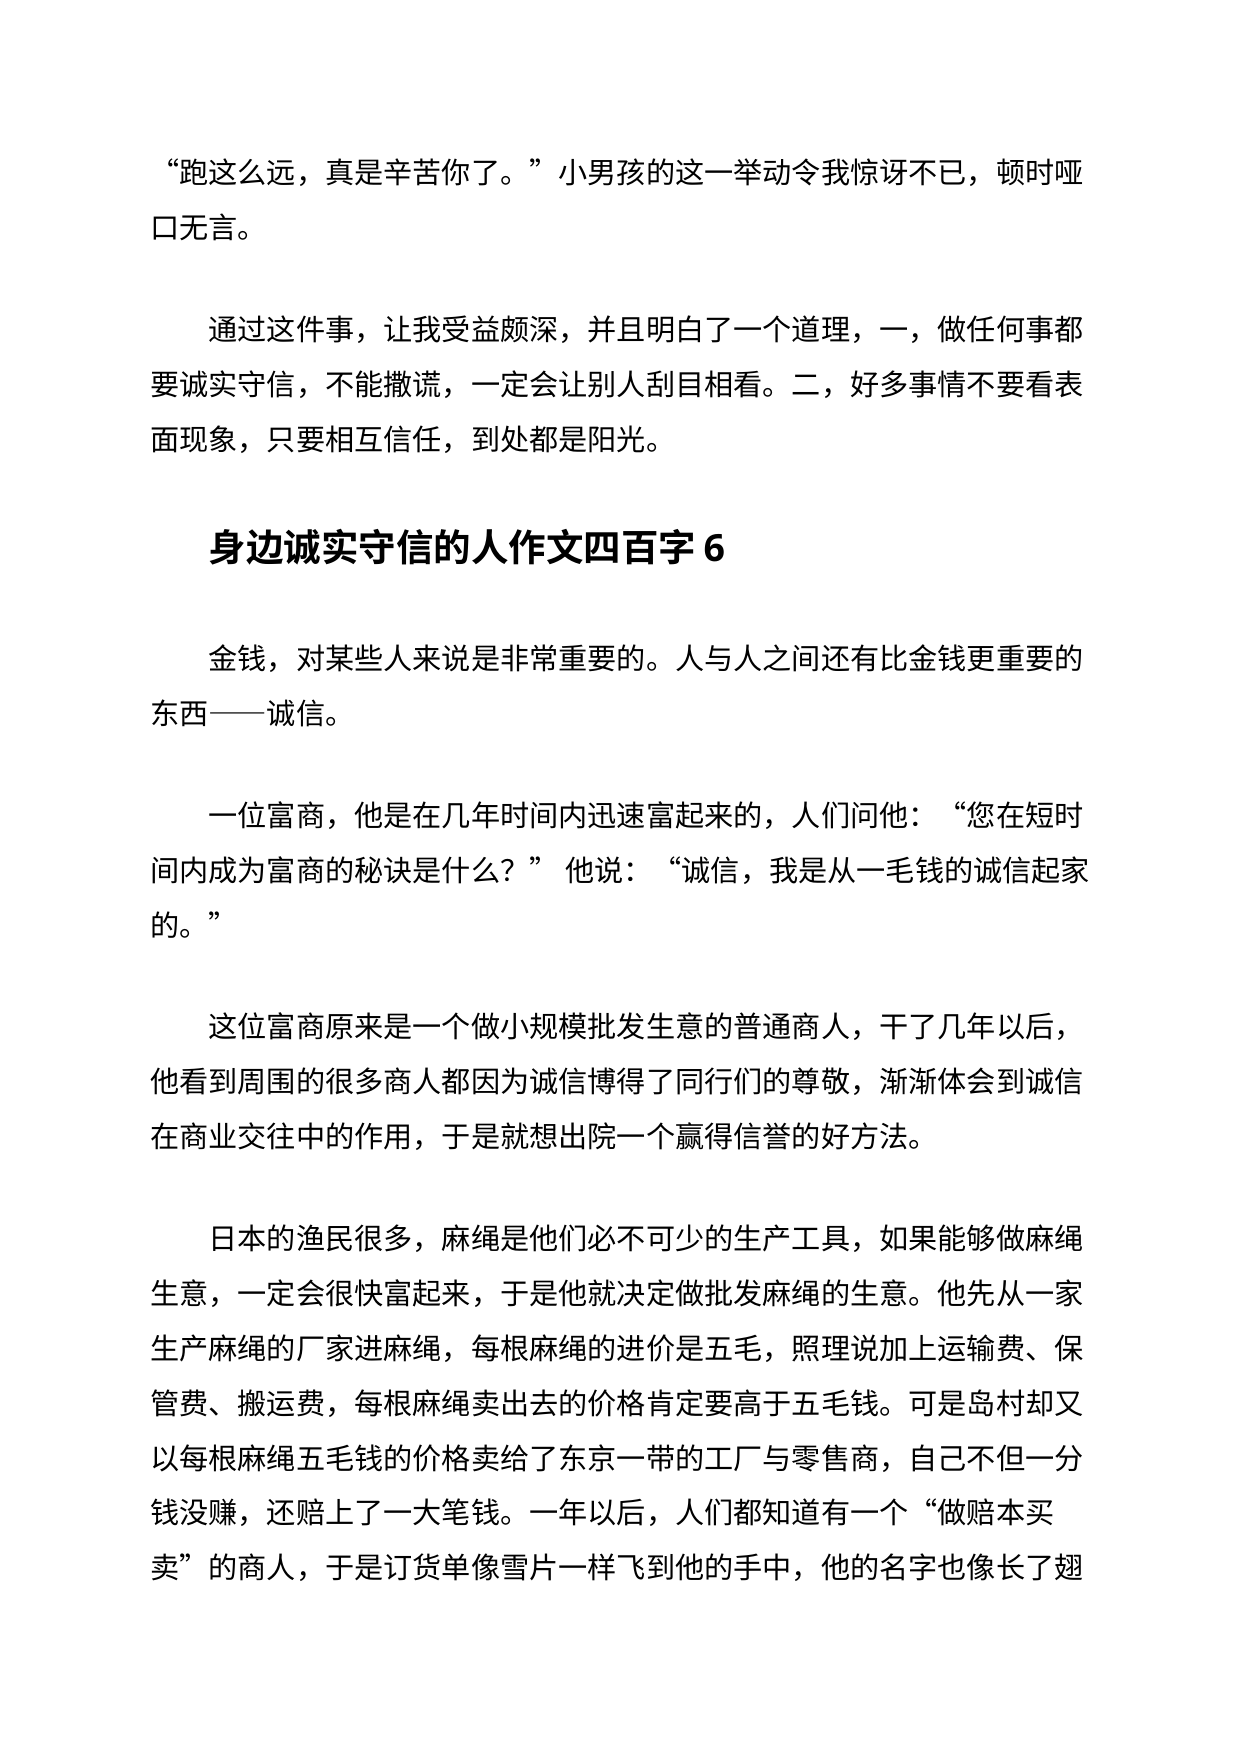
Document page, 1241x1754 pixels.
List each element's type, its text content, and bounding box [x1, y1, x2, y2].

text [150, 150, 1090, 247]
text 这位富商原来是一个做小规模批发生意的普通商人，干了几年以后，他看到周围的很多商人都因为诚信博得了同行们的尊敬，渐渐体会到诚信在商业交往中的作用，于是就想出院一个赢得信誉的好方法。 [150, 1004, 1090, 1156]
text 身边诚实守信的人作文四百字6 [150, 518, 1090, 573]
text 一位富商，他是在几年时间内迅速富起来的，人们问他：“您在短时间内成为富商的秘诀是什么？” 他说：“诚信，我是从一毛钱的诚信起家的。” [150, 792, 1090, 944]
text 金钱，对某些人来说是非常重要的。人与人之间还有比金钱更重要的东西——诚信。 [150, 636, 1090, 733]
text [150, 1216, 1090, 1587]
text 通过这件事，让我受益颇深，并且明白了一个道理，一，做任何事都要诚实守信，不能撒谎，一定会让别人刮目相看。二，好多事情不要看表面现象，只要相互信任，到处都是阳光。 [150, 307, 1090, 459]
